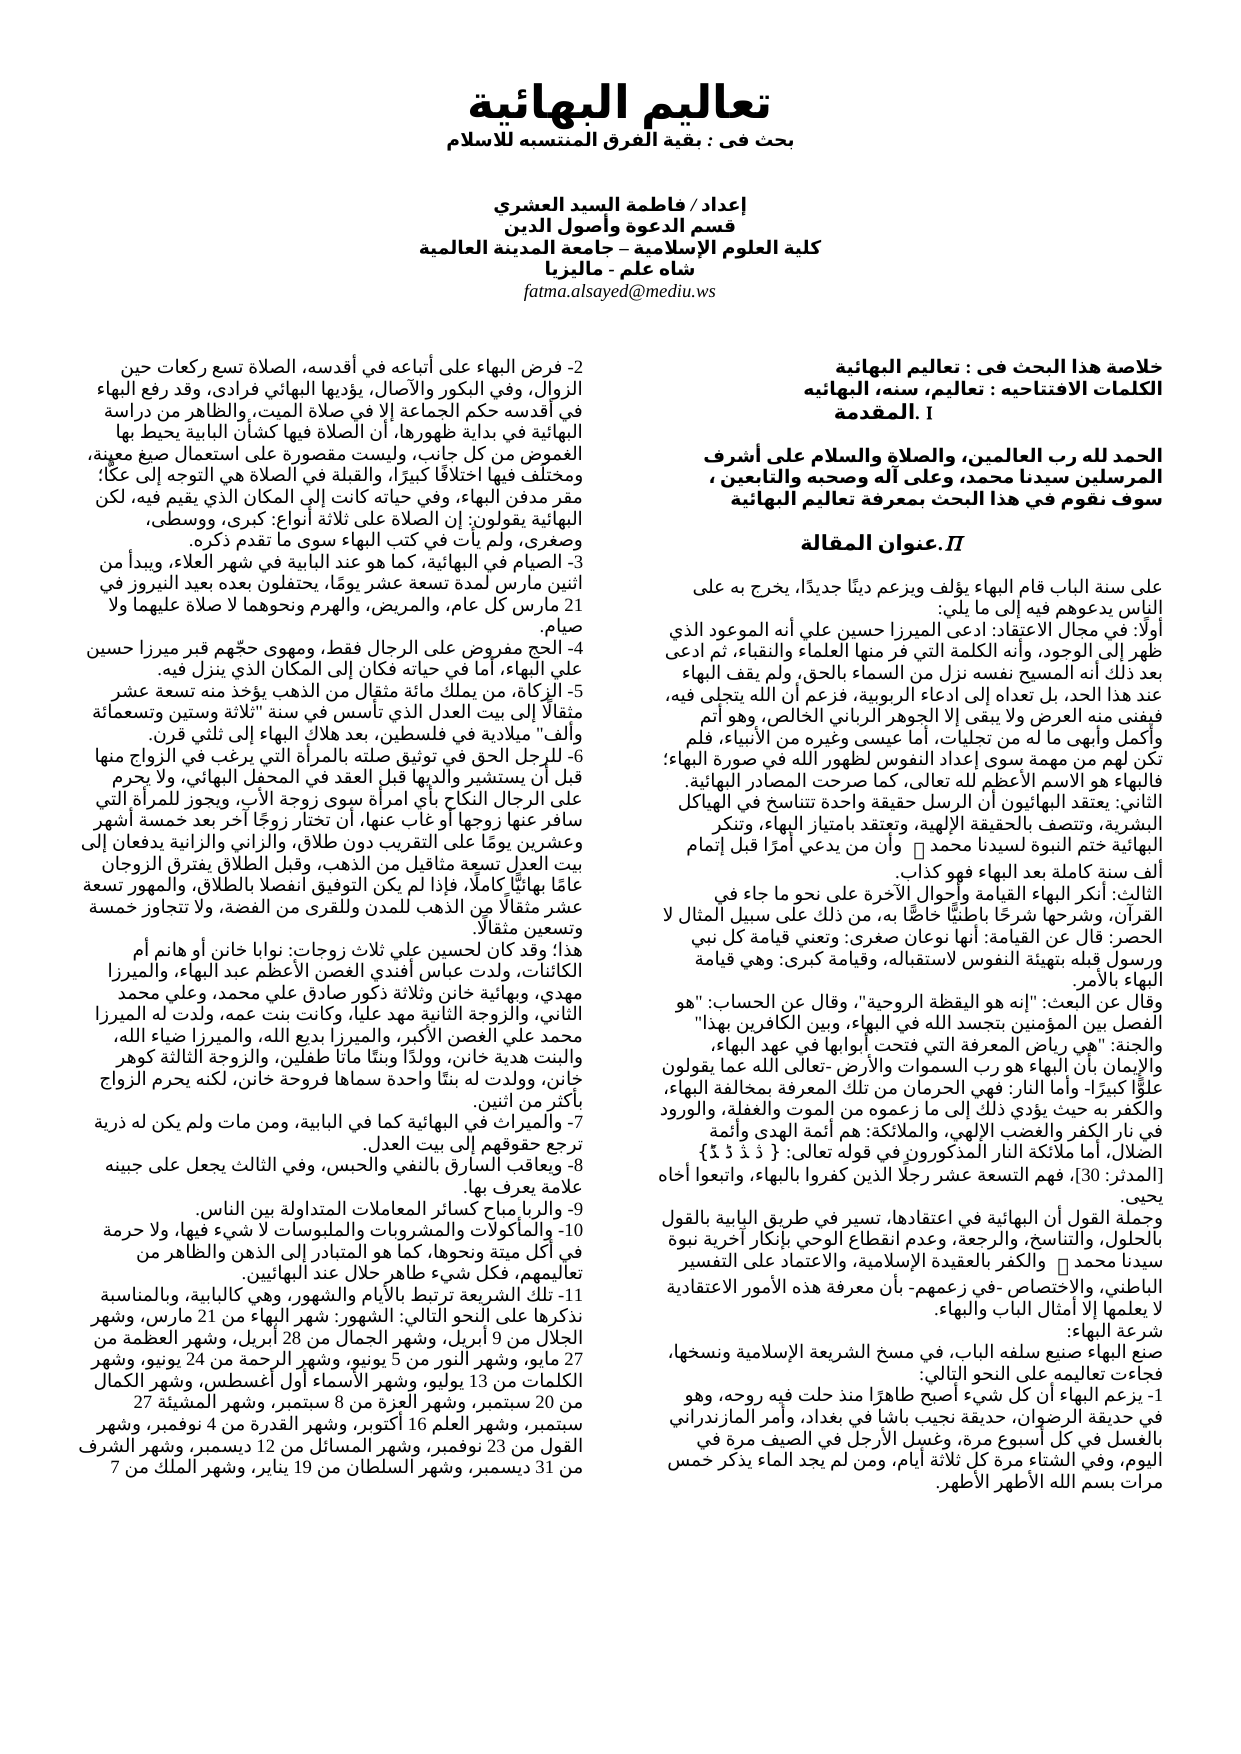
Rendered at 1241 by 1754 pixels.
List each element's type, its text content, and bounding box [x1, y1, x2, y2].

text 1- يزعم البهاء أن كل شيء أصبح طاهرًا منذ حلت فيه روحه، وهو في حديقة الرضوان، حديقة نجيب باشا في بغداد، وأمر المازندراني بالغسل في كل أسبوع مرة، وغسل الأرجل في الصيف مرة في اليوم، وفي الشتاء مرة كل ثلاثة أيام، ومن لم يجد الماء يذكر خمس مرات بسم الله الأطهر الأطهر. [657, 1384, 1163, 1492]
text 4- الحج مفروض على الرجال فقط، ومهوى حجّهم قبر ميرزا حسين علي البهاء، أما في حياته فكان إلى المكان الذي ينزل فيه. [77, 637, 583, 680]
list .عنوان المقالة [657, 531, 1096, 555]
text خلاصة هذا البحث فى : تعاليم البهائية [657, 356, 1163, 378]
text 5- الزكاة، من يملك مائة مثقال من الذهب يؤخذ منه تسعة عشر مثقالًا إلى بيت العدل الذي تأسس في سنة "ثلاثة وستين وتسعمائة وألف" ميلادية في فلسطين، بعد هلاك البهاء إلى ثلثي قرن. [77, 680, 583, 744]
text 6- للرجل الحق في توثيق صلته بالمرأة التي يرغب في الزواج منها قبل أن يستشير والديها قبل العقد في المحفل البهائي، ولا يحرم على الرجال النكاح بأي امرأة سوى زوجة الأب، ويجوز للمرأة التي سافر عنها زوجها أو غاب عنها، أن تختار زوجًا آخر بعد خمسة أشهر وعشرين يومًا على التقريب دون طلاق، والزاني والزانية يدفعان إلى بيت العدل تسعة مثاقيل من الذهب، وقبل الطلاق يفترق الزوجان عامًا بهائيًّا كاملًا، فإذا لم يكن التوفيق انفصلا بالطلاق، والمهور تسعة عشر مثقالًا من الذهب للمدن وللقرى من الفضة، ولا تتجاوز خمسة وتسعين مثقالًا. [77, 744, 583, 939]
text على سنة الباب قام البهاء يؤلف ويزعم دينًا جديدًا، يخرج به على الناس يدعوهم فيه إلى ما يلي: [657, 576, 1163, 619]
text وقال عن البعث: "إنه هو اليقظة الروحية"، وقال عن الحساب: "هو الفصل بين المؤمنين بتجسد الله في البهاء، وبين الكافرين بهذا" والجنة: "هي رياض المعرفة التي فتحت أبوابها في عهد البهاء، والإيمان بأن البهاء هو رب السموات والأرض -تعالى الله عما يقولون علوًّا كبيرًا- وأما النار: فهي الحرمان من تلك المعرفة بمخالفة البهاء، والكفر به حيث يؤدي ذلك إلى ما زعموه من الموت والغفلة، والورود في نار الكفر والغضب الإلهي، والملائكة: هم أئمة الهدى وأئمة الضلال، أما ملائكة النار المذكورون في قوله تعالى: { ﮆ ﮇ ﮈ ﮉَ} [المدثر: 30]، فهم التسعة عشر رجلًا الذين كفروا بالبهاء، واتبعوا أخاه يحيى. [657, 991, 1163, 1207]
text تعاليم البهائية [77, 76, 1163, 129]
text إعداد / فاطمة السيد العشري [77, 193, 1163, 215]
text 2- فرض البهاء على أتباعه في أقدسه، الصلاة تسع ركعات حين الزوال، وفي البكور والآصال، يؤديها البهائي فرادى، وقد رفع البهاء في أقدسه حكم الجماعة إلا في صلاة الميت، والظاهر من دراسة البهائية في بداية ظهورها، أن الصلاة فيها كشأن البابية يحيط بها الغموض من كل جانب، وليست مقصورة على استعمال صيغ معينة، ومختلَف فيها اختلافًا كبيرًا، والقبلة في الصلاة هي التوجه إلى عكَّا؛ مقر مدفن البهاء، وفي حياته كانت إلى المكان الذي يقيم فيه، لكن البهائية يقولون: إن الصلاة على ثلاثة أنواع: كبرى، ووسطى، وصغرى، ولم يأت في كتب البهاء سوى ما تقدم ذكره. [77, 356, 583, 551]
list .المقدمة [657, 399, 1106, 424]
text fatma.alsayed@mediu.ws [77, 280, 1163, 301]
text 10- والمأكولات والمشروبات والملبوسات لا شيء فيها، ولا حرمة في أكل ميتة ونحوها، كما هو المتبادر إلى الذهن والظاهر من تعاليمهم، فكل شيء طاهر حلال عند البهائيين. [77, 1219, 583, 1284]
text 8- ويعاقب السارق بالنفي والحبس، وفي الثالث يجعل على جبينه علامة يعرف بها. [77, 1154, 583, 1197]
text 3- الصيام في البهائية، كما هو عند البابية في شهر العلاء، ويبدأ من اثنين مارس لمدة تسعة عشر يومًا، يحتفلون بعده بعيد النيروز في 21 مارس كل عام، والمريض، والهرم ونحوهما لا صلاة عليهما ولا صيام. [77, 551, 583, 637]
text وجملة القول أن البهائية في اعتقادها، تسير في طريق البابية بالقول بالحلول، والتناسخ، والرجعة، وعدم انقطاع الوحي بإنكار آخرية نبوة سيدنا محمد والكفر بالعقيدة الإسلامية، والاعتماد على التفسير الباطني، والاختصاص -في زعمهم- بأن معرفة هذه الأمور الاعتقادية لا يعلمها إلا أمثال الباب والبهاء. [657, 1207, 1163, 1319]
text الكلمات الافتتاحيه : تعاليم، سنه، البهائيه [657, 378, 1163, 399]
text أولًا: في مجال الاعتقاد: ادعى الميرزا حسين علي أنه الموعود الذي ظهر إلى الوجود، وأنه الكلمة التي فر منها العلماء والنقباء، ثم ادعى بعد ذلك أنه المسيح نفسه نزل من السماء بالحق، ولم يقف البهاء عند هذا الحد، بل تعداه إلى ادعاء الربوبية، فزعم أن الله يتجلى فيه، فيفنى منه العرض ولا يبقى إلا الجوهر الرباني الخالص، وهو أتم وأكمل وأبهى ما له من تجليات، أما عيسى وغيره من الأنبياء، فلم تكن لهم من مهمة سوى إعداد النفوس لظهور الله في صورة البهاء؛ فالبهاء هو الاسم الأعظم لله تعالى، كما صرحت المصادر البهائية. [657, 619, 1163, 791]
text الحمد لله رب العالمين، والصلاة والسلام على أشرف المرسلين سيدنا محمد، وعلى آله وصحبه والتابعين ، سوف نقوم في هذا البحث بمعرفة تعاليم البهائية [657, 444, 1163, 509]
text هذا؛ وقد كان لحسين علي ثلاث زوجات: نوابا خانن أو هانم أم الكائنات، ولدت عباس أفندي الغصن الأعظم عبد البهاء، والميرزا مهدي، وبهائية خانن وثلاثة ذكور صادق علي محمد، وعلي محمد الثاني، والزوجة الثانية مهد عليا، وكانت بنت عمه، ولدت له الميرزا محمد علي الغصن الأكبر، والميرزا بديع الله، والميرزا ضياء الله، والبنت هدية خانن، وولدًا وبنتًا ماتا طفلين، والزوجة الثالثة كوهر خانن، وولدت له بنتًا واحدة سماها فروحة خانن، لكنه يحرم الزواج بأكثر من اثنين. [77, 939, 583, 1111]
text الثالث: أنكر البهاء القيامة وأحوال الآخرة على نحو ما جاء في القرآن، وشرحها شرحًا باطنيًّا خاصًّا به، من ذلك على سبيل المثال لا الحصر: قال عن القيامة: أنها نوعان صغرى: وتعني قيامة كل نبي ورسول قبله بتهيئة النفوس لاستقباله، وقيامة كبرى: وهي قيامة البهاء بالأمر. [657, 883, 1163, 991]
text شاه علم - ماليزيا [77, 258, 1163, 280]
text 7- والميراث في البهائية كما في البابية، ومن مات ولم يكن له ذرية ترجع حقوقهم إلى بيت العدل. [77, 1111, 583, 1154]
text قسم الدعوة وأصول الدين [77, 215, 1163, 237]
text شرعة البهاء: [657, 1319, 1163, 1341]
text 9- والربا مباح كسائر المعاملات المتداولة بين الناس. [77, 1197, 583, 1219]
text كلية العلوم الإسلامية – جامعة المدينة العالمية [77, 237, 1163, 258]
text بحث فى : بقية الفرق المنتسبه للاسلام [77, 129, 1163, 150]
text الثاني: يعتقد البهائيون أن الرسل حقيقة واحدة تتناسخ في الهياكل البشرية، وتتصف بالحقيقة الإلهية، وتعتقد بامتياز البهاء، وتنكر البهائية ختم النبوة لسيدنا محمد وأن من يدعي أمرًا قبل إتمام ألف سنة كاملة بعد البهاء فهو كذاب. [657, 791, 1163, 883]
text صنع البهاء صنيع سلفه الباب، في مسخ الشريعة الإسلامية ونسخها، فجاءت تعاليمه على النحو التالي: [657, 1341, 1163, 1384]
